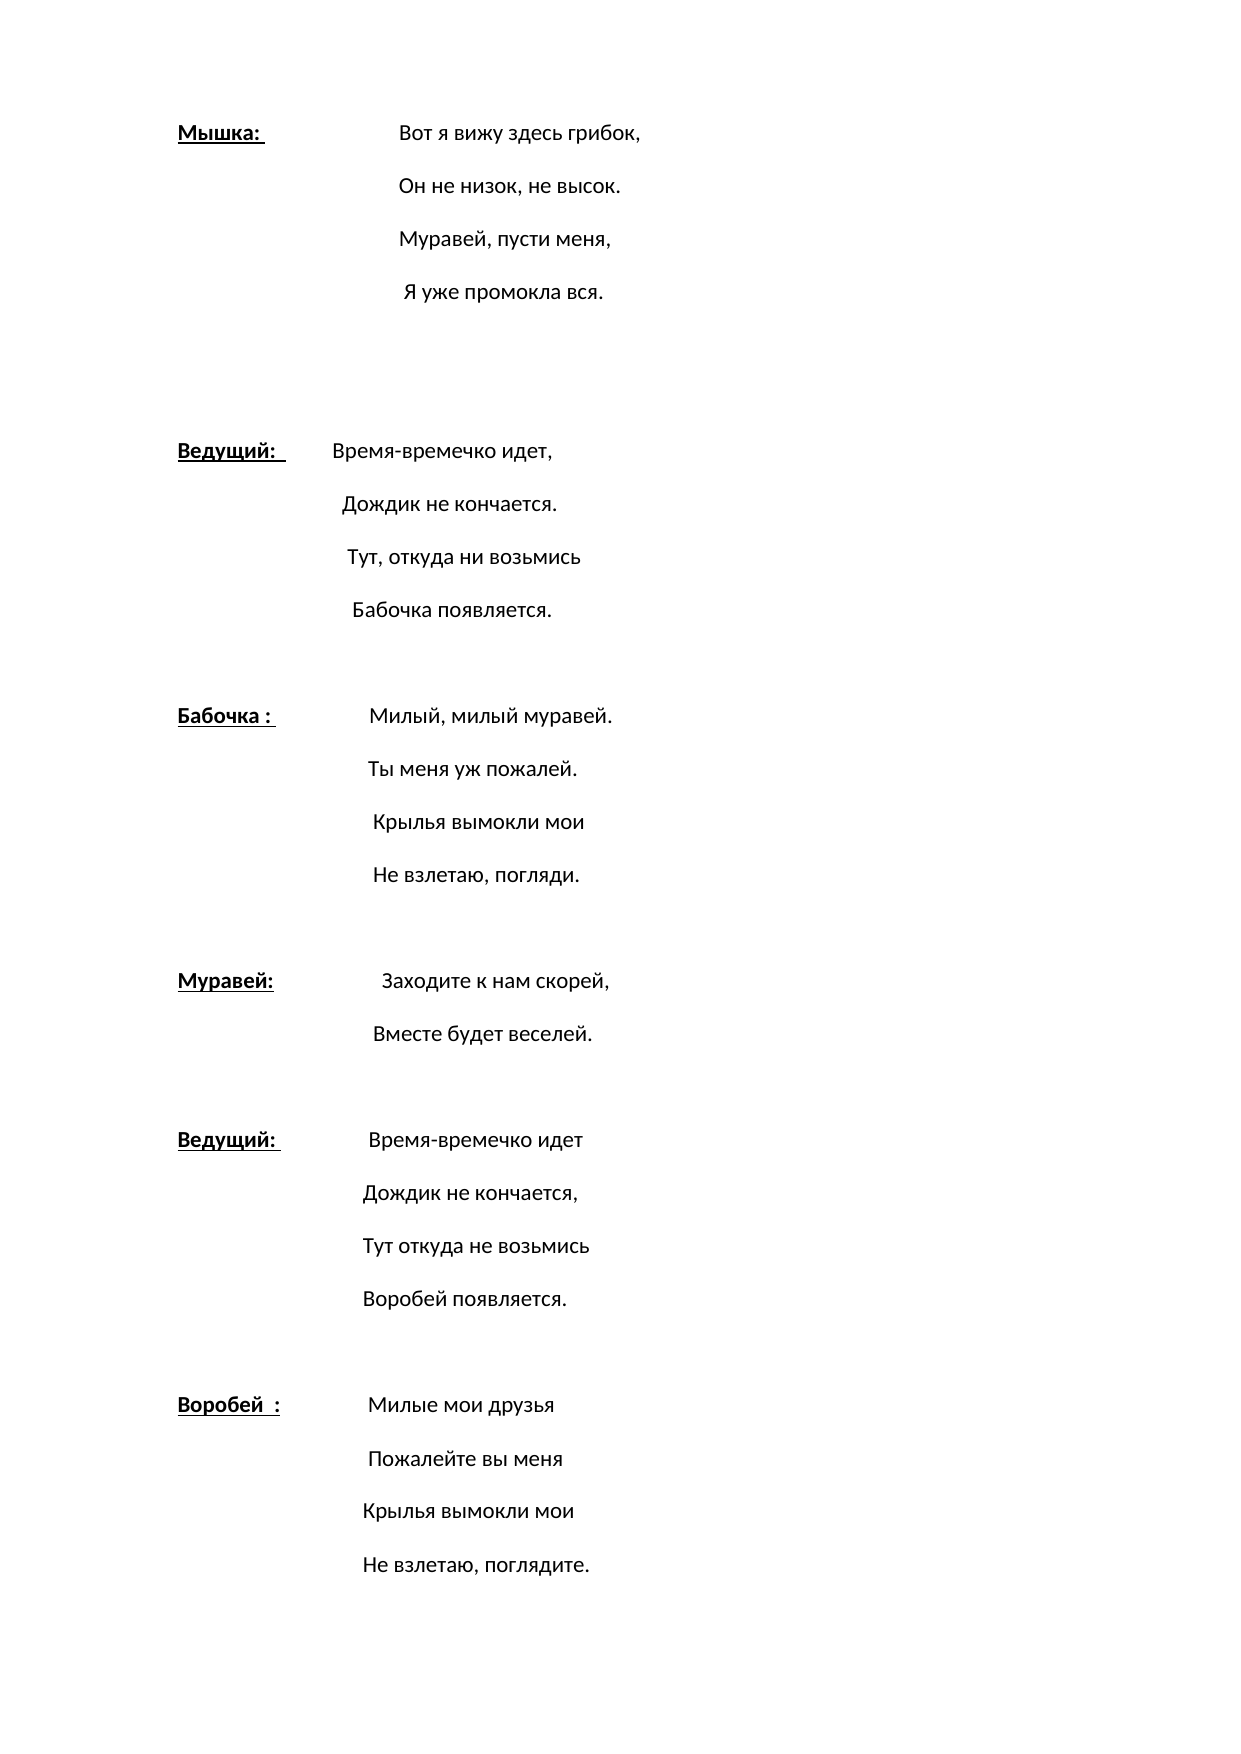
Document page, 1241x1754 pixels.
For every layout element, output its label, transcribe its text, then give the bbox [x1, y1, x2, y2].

text Вместе будет веселей. [177, 1019, 1152, 1047]
text Тут откуда не возьмись [177, 1232, 1152, 1259]
text Мышка: Вот я вижу здесь грибок, [177, 118, 1152, 146]
text Пожалейте вы меня [177, 1444, 1152, 1472]
text Муравей: Заходите к нам скорей, [177, 966, 1152, 994]
text Крылья вымокли мои [177, 1497, 1152, 1525]
text Воробей появляется. [177, 1284, 1152, 1313]
text Муравей, пусти меня, [177, 224, 1152, 252]
text Не взлетаю, погляди. [177, 860, 1152, 888]
text Крылья вымокли мои [177, 807, 1152, 835]
text Воробей : Милые мои друзья [177, 1391, 1152, 1419]
text Ты меня уж пожалей. [177, 754, 1152, 782]
text Ведущий: Время-времечко идет, [177, 436, 1152, 464]
text Я уже промокла вся. [177, 277, 1152, 305]
text Не взлетаю, поглядите. [177, 1550, 1152, 1578]
text Он не низок, не высок. [177, 171, 1152, 199]
text Бабочка появляется. [177, 595, 1152, 623]
text Дождик не кончается, [177, 1178, 1152, 1207]
text Бабочка : Милый, милый муравей. [177, 701, 1152, 729]
text Ведущий: Время-времечко идет [177, 1126, 1152, 1153]
text Тут, откуда ни возьмись [177, 542, 1152, 570]
text Дождик не кончается. [177, 489, 1152, 517]
